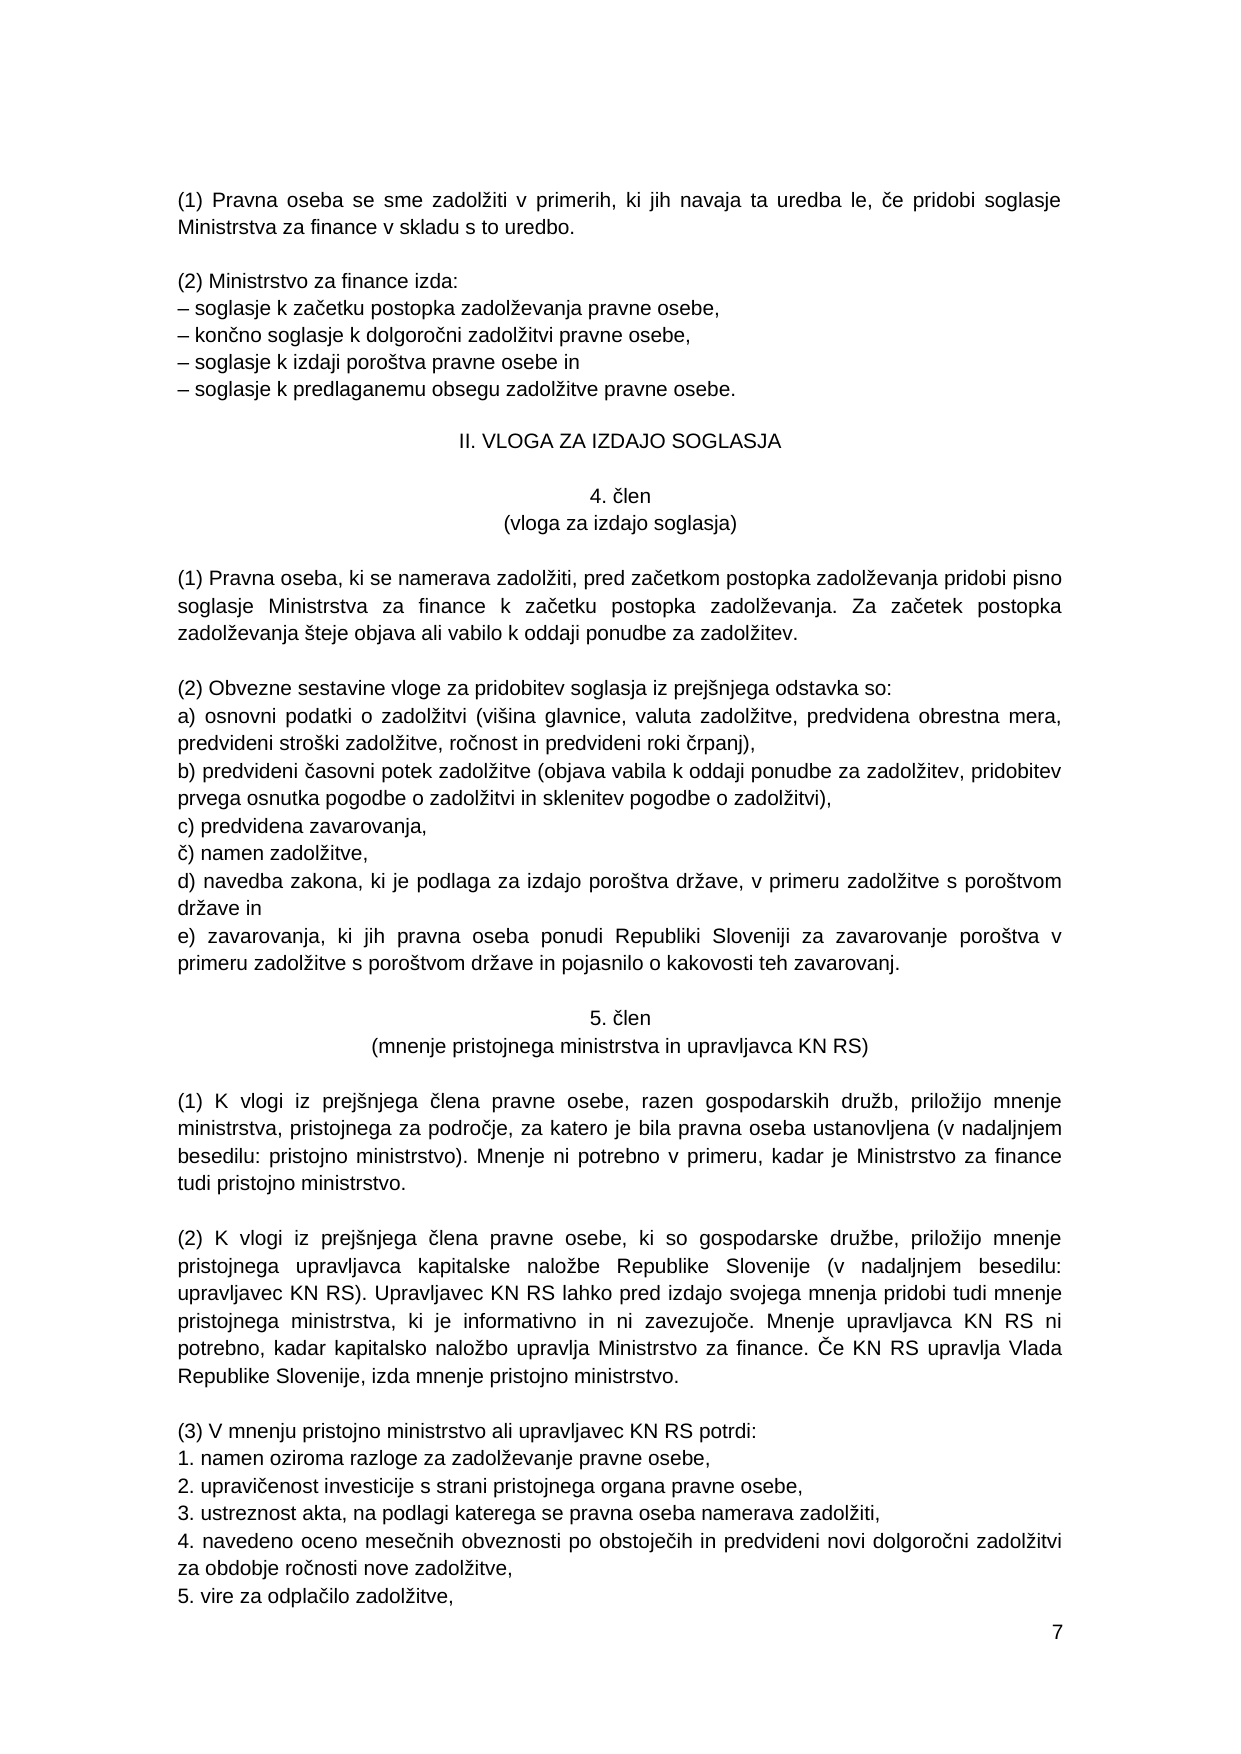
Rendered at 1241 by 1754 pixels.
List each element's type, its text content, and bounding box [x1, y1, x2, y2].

text (3) V mnenju pristojno ministrstvo ali upravljavec KN RS potrdi: [177, 1419, 1063, 1443]
text e) zavarovanja, ki jih pravna oseba ponudi Republiki Sloveniji za zavarovanje poroštva v primeru zadolžitve s poroštvom države in pojasnilo o kakovosti teh zavarovanj. [177, 924, 1063, 975]
text (mnenje pristojnega ministrstva in upravljavca KN RS) [177, 1034, 1063, 1058]
text (vloga za izdajo soglasja) [177, 511, 1063, 535]
text (1) Pravna oseba, ki se namerava zadolžiti, pred začetkom postopka zadolževanja pridobi pisno soglasje Ministrstva za finance k začetku postopka zadolževanja. Za začetek postopka zadolževanja šteje objava ali vabilo k oddaji ponudbe za zadolžitev. [177, 566, 1063, 645]
text 4. člen [177, 484, 1063, 508]
text 3. ustreznost akta, na podlagi katerega se pravna oseba namerava zadolžiti, [177, 1501, 1063, 1525]
text a) osnovni podatki o zadolžitvi (višina glavnice, valuta zadolžitve, predvidena obrestna mera, predvideni stroški zadolžitve, ročnost in predvideni roki črpanj), [177, 704, 1063, 755]
text d) navedba zakona, ki je podlaga za izdajo poroštva države, v primeru zadolžitve s poroštvom države in [177, 869, 1063, 920]
text 5. člen [177, 1006, 1063, 1030]
text – soglasje k izdaji poroštva pravne osebe in [177, 347, 1063, 374]
text c) predvidena zavarovanja, [177, 814, 1063, 838]
text 1. namen oziroma razloge za zadolževanje pravne osebe, [177, 1446, 1063, 1470]
text – končno soglasje k dolgoročni zadolžitvi pravne osebe, [177, 320, 1063, 347]
text (2) K vlogi iz prejšnjega člena pravne osebe, ki so gospodarske družbe, priložijo mnenje pristojnega upravljavca kapitalske naložbe Republike Slovenije (v nadaljnjem besedilu: upravljavec KN RS). Upravljavec KN RS lahko pred izdajo svojega mnenja pridobi tudi mnenje pristojnega ministrstva, ki je informativno in ni zavezujoče. Mnenje upravljavca KN RS ni potrebno, kadar kapitalsko naložbo upravlja Ministrstvo za finance. Če KN RS upravlja Vlada Republike Slovenije, izda mnenje pristojno ministrstvo. [177, 1226, 1063, 1388]
text (1) Pravna oseba se sme zadolžiti v primerih, ki jih navaja ta uredba le, če pridobi soglasje Ministrstva za finance v skladu s to uredbo. [177, 184, 1063, 239]
text – soglasje k predlaganemu obsegu zadolžitve pravne osebe. [177, 374, 1063, 401]
text – soglasje k začetku postopka zadolževanja pravne osebe, [177, 293, 1063, 320]
text 5. vire za odplačilo zadolžitve, [177, 1584, 1063, 1608]
text (2) Ministrstvo za finance izda: [177, 266, 1063, 293]
text 2. upravičenost investicije s strani pristojnega organa pravne osebe, [177, 1474, 1063, 1498]
text (1) K vlogi iz prejšnjega člena pravne osebe, razen gospodarskih družb, priložijo mnenje ministrstva, pristojnega za področje, za katero je bila pravna oseba ustanovljena (v nadaljnjem besedilu: pristojno ministrstvo). Mnenje ni potrebno v primeru, kadar je Ministrstvo za finance tudi pristojno ministrstvo. [177, 1089, 1063, 1195]
text č) namen zadolžitve, [177, 841, 1063, 865]
text (2) Obvezne sestavine vloge za pridobitev soglasja iz prejšnjega odstavka so: [177, 676, 1063, 700]
text II. VLOGA ZA IZDAJO SOGLASJA [177, 429, 1063, 453]
text b) predvideni časovni potek zadolžitve (objava vabila k oddaji ponudbe za zadolžitev, pridobitev prvega osnutka pogodbe o zadolžitvi in sklenitev pogodbe o zadolžitvi), [177, 759, 1063, 810]
text 4. navedeno oceno mesečnih obveznosti po obstoječih in predvideni novi dolgoročni zadolžitvi za obdobje ročnosti nove zadolžitve, [177, 1529, 1063, 1580]
